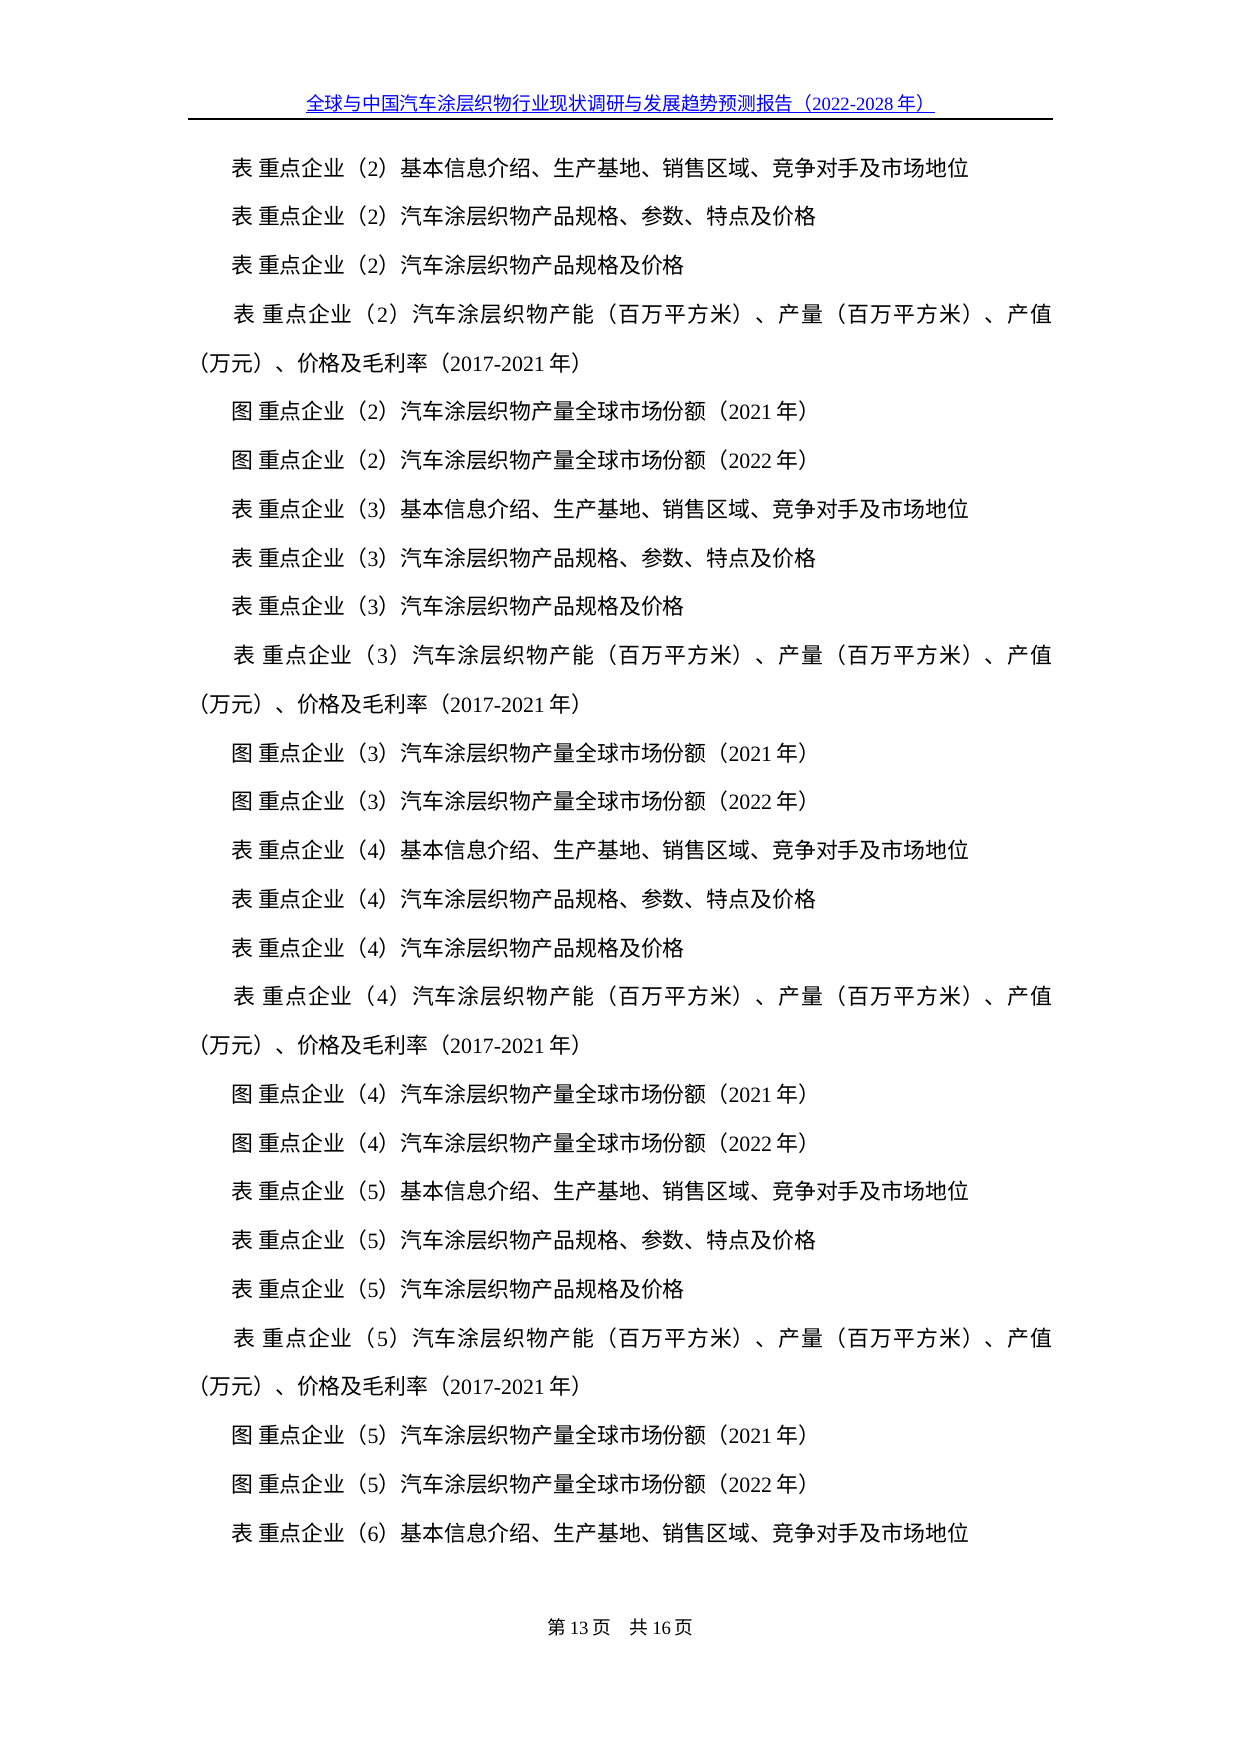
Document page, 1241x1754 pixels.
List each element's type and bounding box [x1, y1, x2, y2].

text [187, 150, 1053, 1548]
